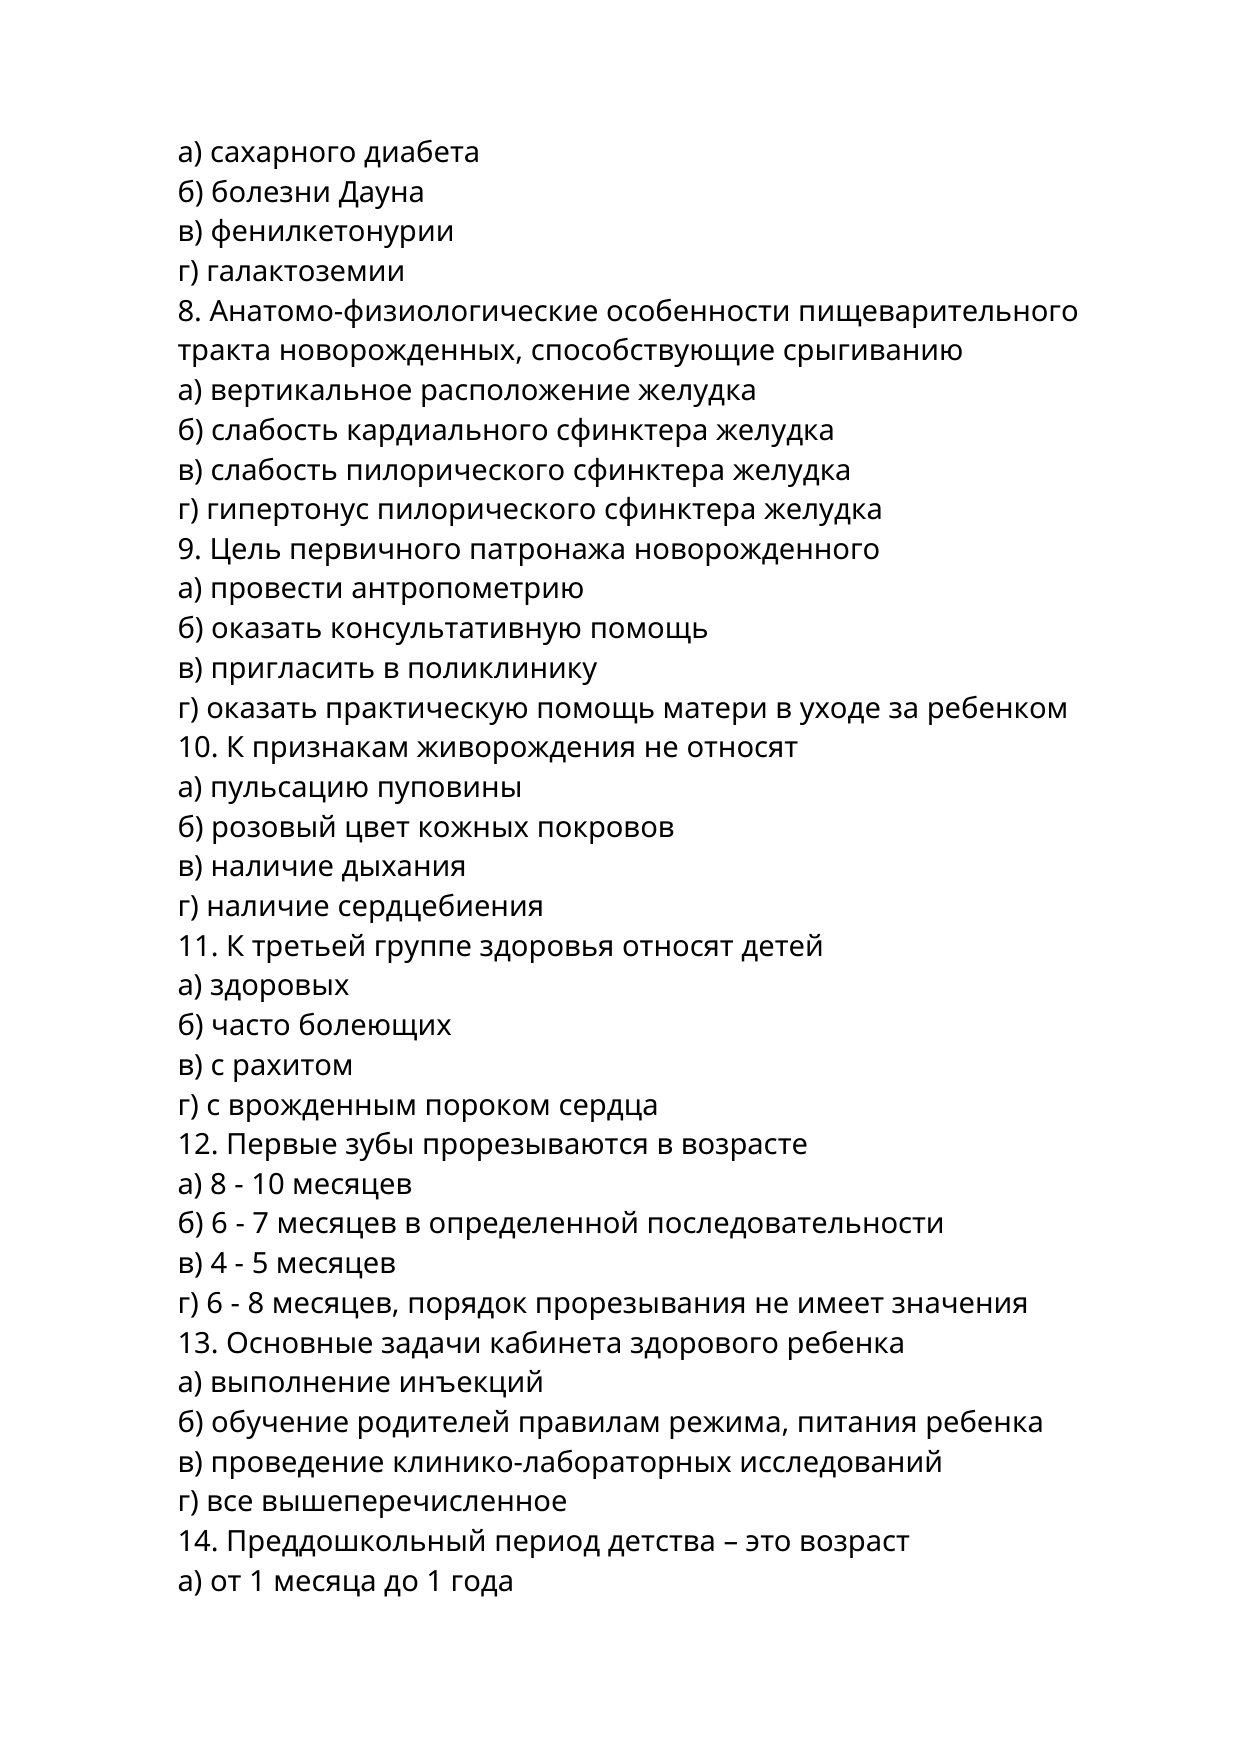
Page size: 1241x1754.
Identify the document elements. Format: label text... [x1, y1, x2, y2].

text в) пригласить в поликлинику [177, 647, 1152, 687]
text 9. Цель первичного патронажа новорожденного [177, 528, 1152, 568]
text б) слабость кардиального сфинктера желудка [177, 409, 1152, 449]
text а) 8 - 10 месяцев [177, 1163, 1152, 1203]
text в) 4 - 5 месяцев [177, 1242, 1152, 1282]
text б) оказать консультативную помощь [177, 607, 1152, 647]
text в) проведение клинико-лабораторных исследований [177, 1441, 1152, 1481]
text в) слабость пилорического сфинктера желудка [177, 449, 1152, 488]
text б) обучение родителей правилам режима, питания ребенка [177, 1401, 1152, 1441]
text б) часто болеющих [177, 1004, 1152, 1044]
text а) сахарного диабета [177, 131, 1152, 171]
text в) фенилкетонурии [177, 211, 1152, 250]
text г) оказать практическую помощь матери в уходе за ребенком [177, 687, 1152, 727]
text г) галактоземии [177, 250, 1152, 290]
text г) гипертонус пилорического сфинктера желудка [177, 488, 1152, 528]
text г) 6 - 8 месяцев, порядок прорезывания не имеет значения [177, 1282, 1152, 1322]
text г) с врожденным пороком сердца [177, 1084, 1152, 1123]
text а) провести антропометрию [177, 568, 1152, 607]
text 8. Анатомо-физиологические особенности пищеварительного тракта новорожденных, способствующие срыгиванию [177, 290, 1152, 369]
text а) пульсацию пуповины [177, 766, 1152, 806]
text г) все вышеперечисленное [177, 1481, 1152, 1520]
text 13. Основные задачи кабинета здорового ребенка [177, 1322, 1152, 1362]
text 10. К признакам живорождения не относят [177, 727, 1152, 766]
text б) розовый цвет кожных покровов [177, 806, 1152, 846]
text а) выполнение инъекций [177, 1362, 1152, 1401]
text в) с рахитом [177, 1044, 1152, 1084]
text а) от 1 месяца до 1 года [177, 1560, 1152, 1600]
text а) здоровых [177, 965, 1152, 1004]
text г) наличие сердцебиения [177, 885, 1152, 925]
text 12. Первые зубы прорезываются в возрасте [177, 1123, 1152, 1163]
text б) болезни Дауна [177, 171, 1152, 211]
text б) 6 - 7 месяцев в определенной последовательности [177, 1203, 1152, 1242]
text а) вертикальное расположение желудка [177, 369, 1152, 409]
text в) наличие дыхания [177, 846, 1152, 885]
text 14. Преддошкольный период детства – это возраст [177, 1520, 1152, 1560]
text 11. К третьей группе здоровья относят детей [177, 925, 1152, 965]
